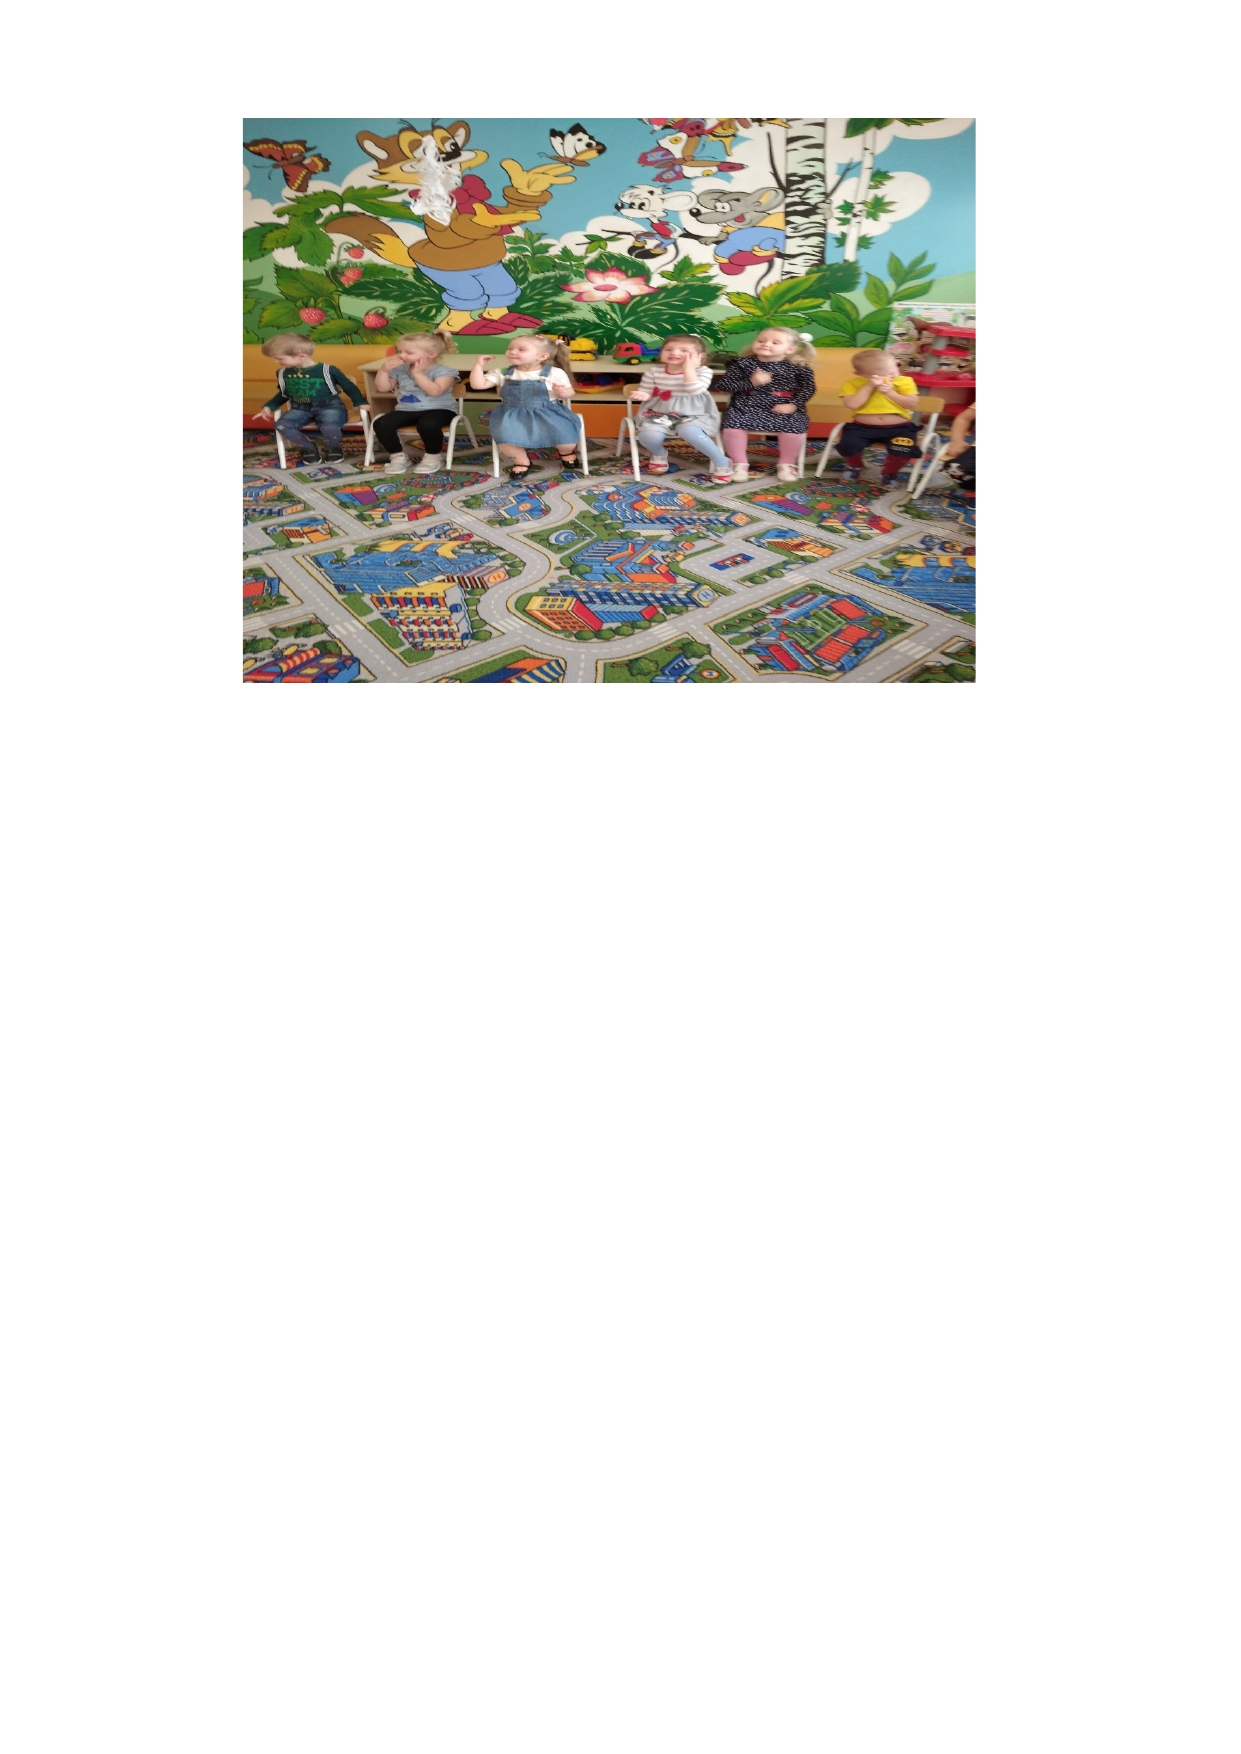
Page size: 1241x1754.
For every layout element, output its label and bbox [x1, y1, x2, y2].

picture [242, 118, 976, 683]
